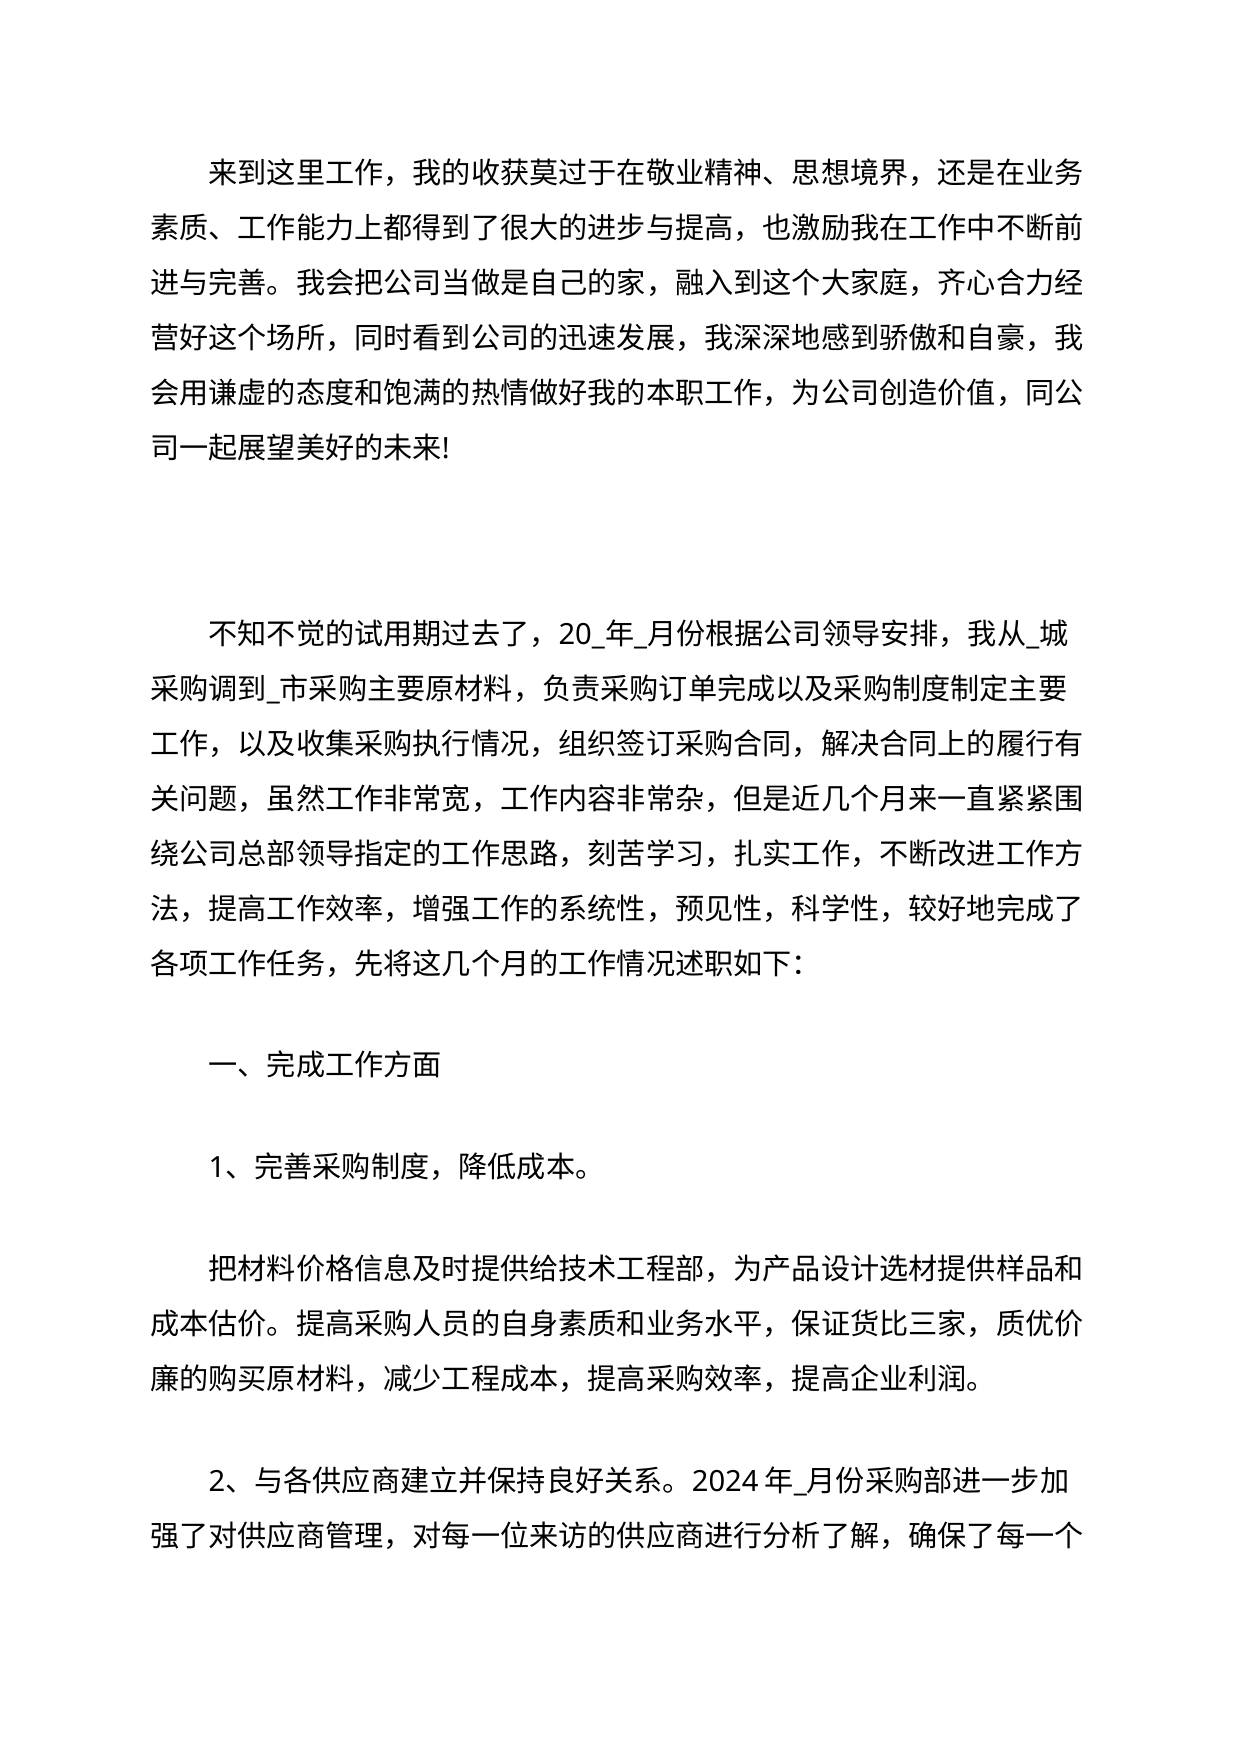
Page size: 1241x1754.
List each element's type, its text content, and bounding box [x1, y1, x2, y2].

text 把材料价格信息及时提供给技术工程部，为产品设计选材提供样品和成本估价。提高采购人员的自身素质和业务水平，保证货比三家，质优价廉的购买原材料，减少工程成本，提高采购效率，提高企业利润。 [150, 1246, 1090, 1398]
text 来到这里工作，我的收获莫过于在敬业精神、思想境界，还是在业务素质、工作能力上都得到了很大的进步与提高，也激励我在工作中不断前进与完善。我会把公司当做是自己的家，融入到这个大家庭，齐心合力经营好这个场所，同时看到公司的迅速发展，我深深地感到骄傲和自豪，我会用谦虚的态度和饱满的热情做好我的本职工作，为公司创造价值，同公司一起展望美好的未来! [150, 150, 1090, 467]
text 1、完善采购制度，降低成本。 [150, 1144, 1090, 1186]
text 一、完成工作方面 [150, 1042, 1090, 1084]
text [150, 1457, 1090, 1554]
text 不知不觉的试用期过去了，20_年_月份根据公司领导安排，我从_城采购调到_市采购主要原材料，负责采购订单完成以及采购制度制定主要工作，以及收集采购执行情况，组织签订采购合同，解决合同上的履行有关问题，虽然工作非常宽，工作内容非常杂，但是近几个月来一直紧紧围绕公司总部领导指定的工作思路，刻苦学习，扎实工作，不断改进工作方法，提高工作效率，增强工作的系统性，预见性，科学性，较好地完成了各项工作任务，先将这几个月的工作情况述职如下： [150, 611, 1090, 982]
